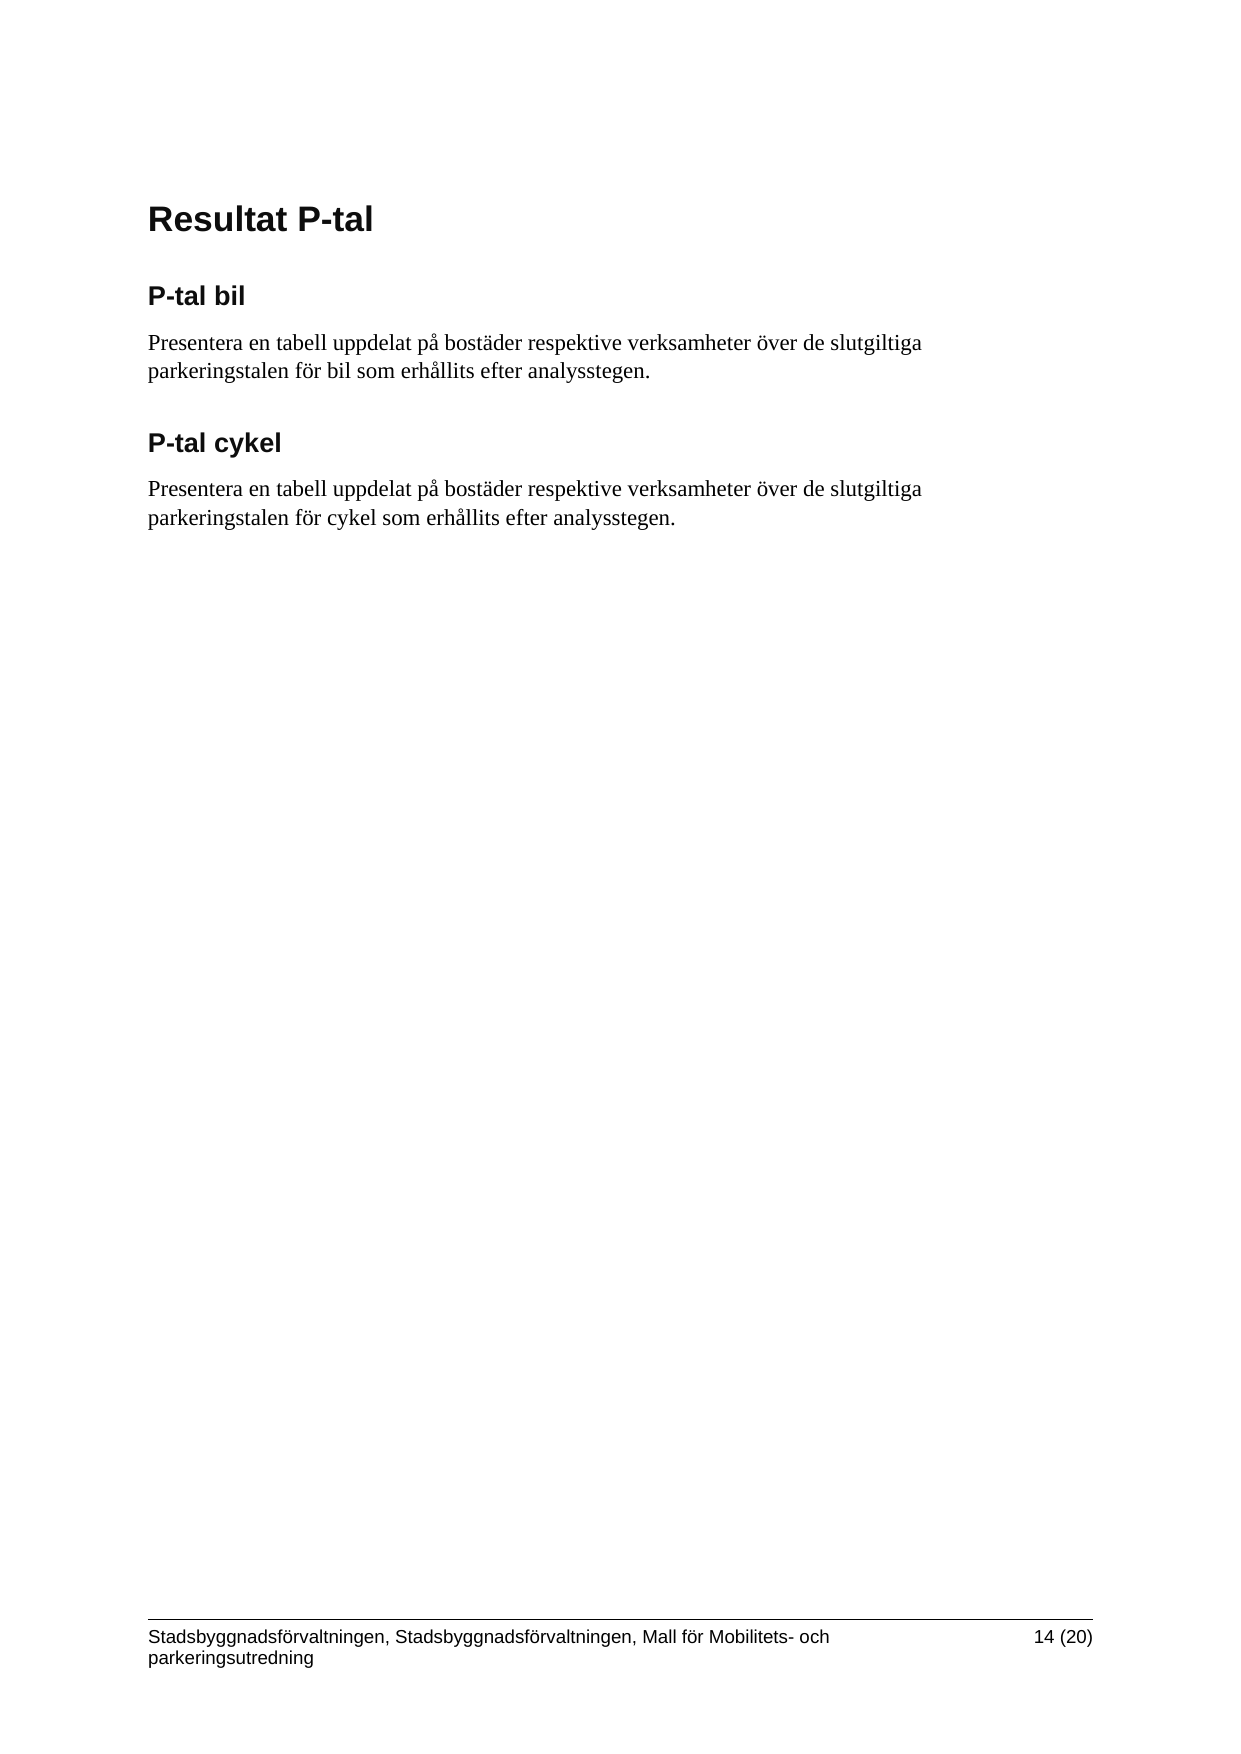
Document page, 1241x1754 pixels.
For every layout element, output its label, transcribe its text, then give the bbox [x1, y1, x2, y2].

text Presentera en tabell uppdelat på bostäder respektive verksamheter över de slutgiltiga parkeringstalen för bil som erhållits efter analysstegen. [148, 328, 974, 383]
subtitle P-tal bil [148, 280, 974, 311]
text Presentera en tabell uppdelat på bostäder respektive verksamheter över de slutgiltiga parkeringstalen för cykel som erhållits efter analysstegen. [148, 476, 974, 530]
subtitle Resultat P-tal [148, 198, 974, 238]
subtitle P-tal cykel [148, 427, 974, 458]
